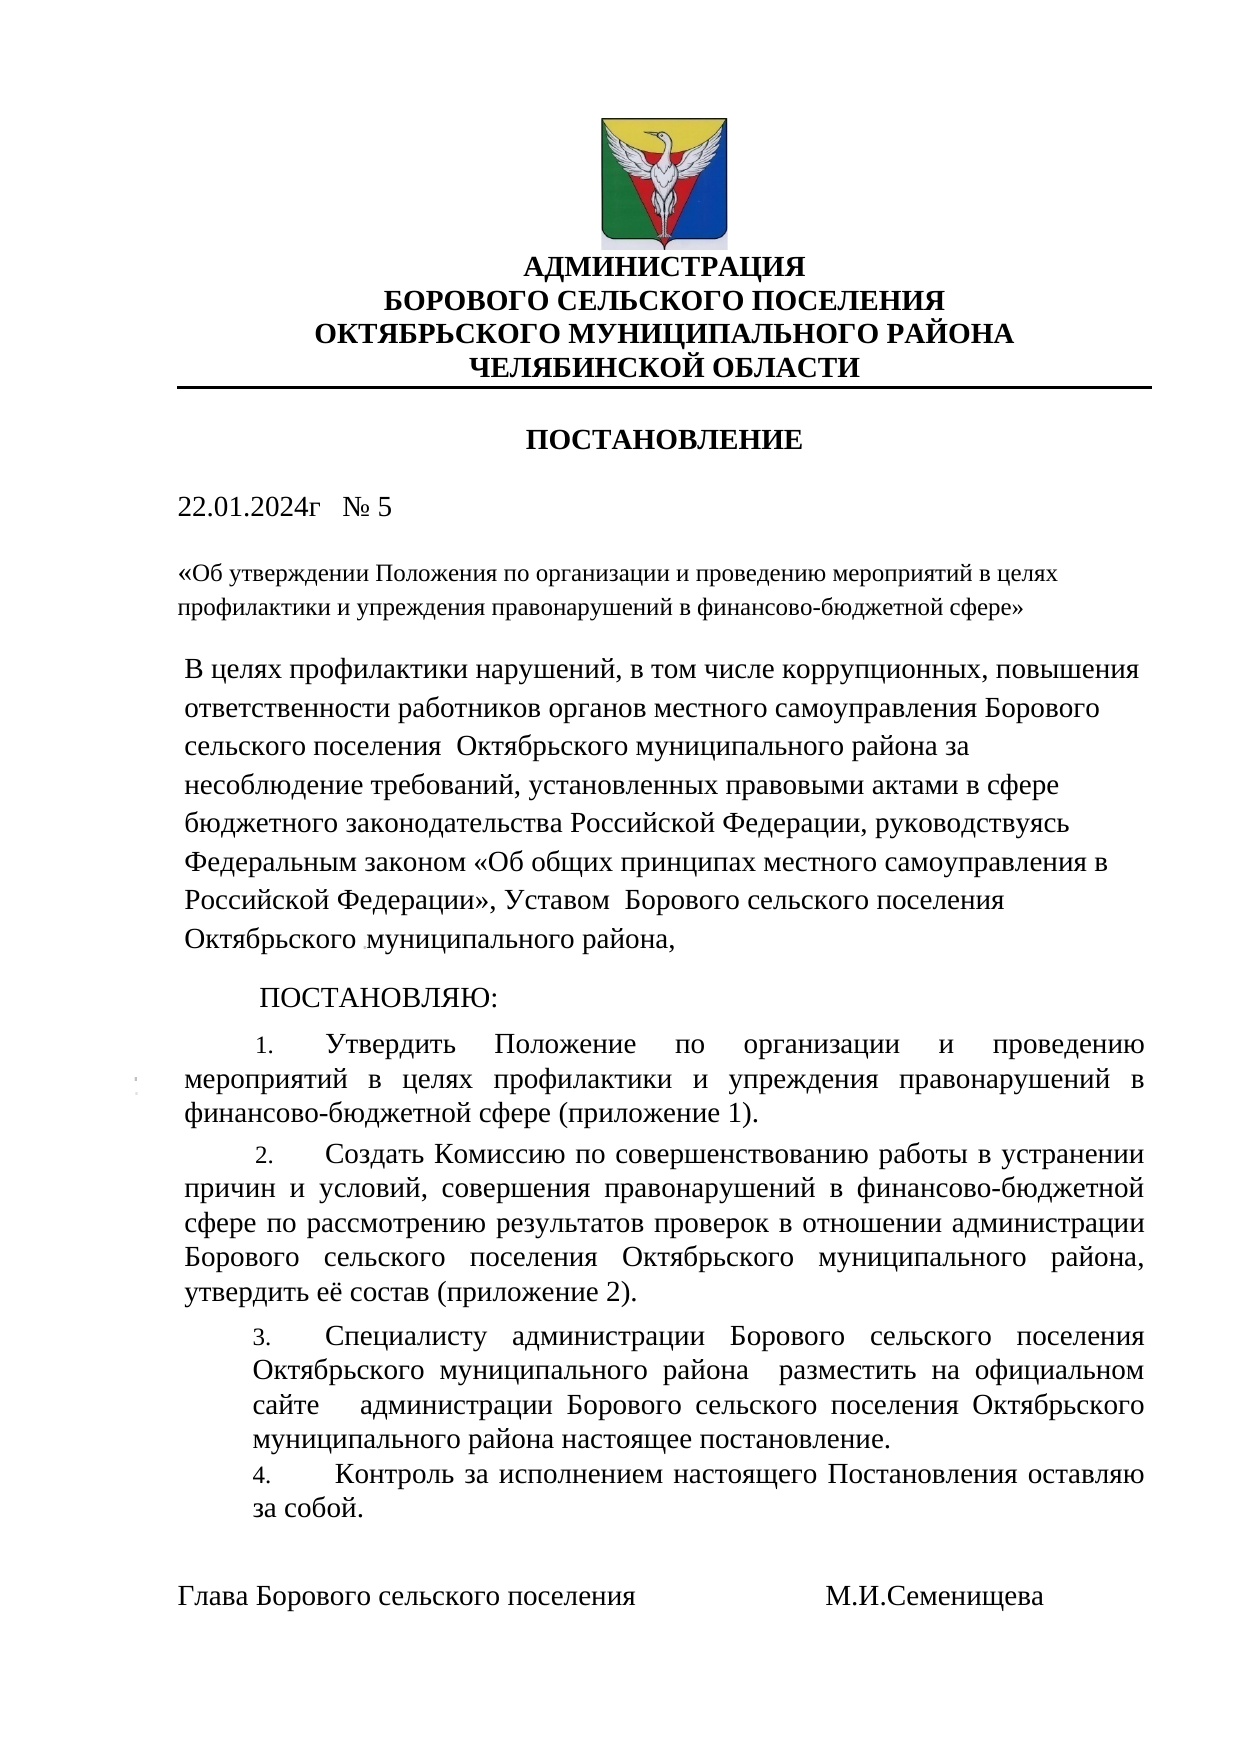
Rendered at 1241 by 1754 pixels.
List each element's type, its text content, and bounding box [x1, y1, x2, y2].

list Специалисту администрации Борового сельского поселения Октябрьского муниципального района разместить на официальном сайте администрации Борового сельского поселения Октябрьского муниципального района настоящее постановление. [252, 1318, 1145, 1455]
picture [601, 118, 728, 250]
text 22.01.2024г № 5 [177, 489, 1152, 523]
text «Об утверждении Положения по организации и проведению мероприятий в целях профилактики и упреждения правонарушений в финансово-бюджетной сфере» [177, 554, 1152, 621]
text ОКТЯБРЬСКОГО МУНИЦИПАЛЬНОГО РАЙОНА [177, 316, 1152, 350]
list Создать Комиссию по совершенствованию работы в устранении причин и условий, совершения правонарушений в финансово-бюджетной сфере по рассмотрению результатов проверок в отношении администрации Борового сельского поселения Октябрьского муниципального района, утвердить её состав (приложение 2). [184, 1136, 1145, 1307]
text ПОСТАНОВЛЯЮ: [252, 980, 1152, 1014]
text ЧЕЛЯБИНСКОЙ ОБЛАСТИ [177, 350, 1152, 386]
text БОРОВОГО СЕЛЬСКОГО ПОСЕЛЕНИЯ [177, 283, 1152, 316]
text Глава Борового сельского поселения М.И.Семенищева [177, 1578, 1145, 1611]
text ПОСТАНОВЛЕНИЕ [177, 389, 1152, 456]
text АДМИНИСТРАЦИЯ [177, 249, 1152, 283]
text В целях профилактики нарушений, в том числе коррупционных, повышения ответственности работников органов местного самоуправления Борового сельского поселения Октябрьского муниципального района за несоблюдение требований, установленных правовыми актами в сфере бюджетного законодательства Российской Федерации, руководствуясь Федеральным законом «Об общих принципах местного самоуправления в Российской Федерации», Уставом Борового сельского поселения Октябрьского муниципального района, [184, 651, 1152, 954]
list Утвердить Положение по организации и проведению мероприятий в целях профилактики и упреждения правонарушений в финансово-бюджетной сфере (приложение 1). [184, 1026, 1145, 1129]
list Контроль за исполнением настоящего Постановления оставляю за собой. [252, 1456, 1145, 1524]
